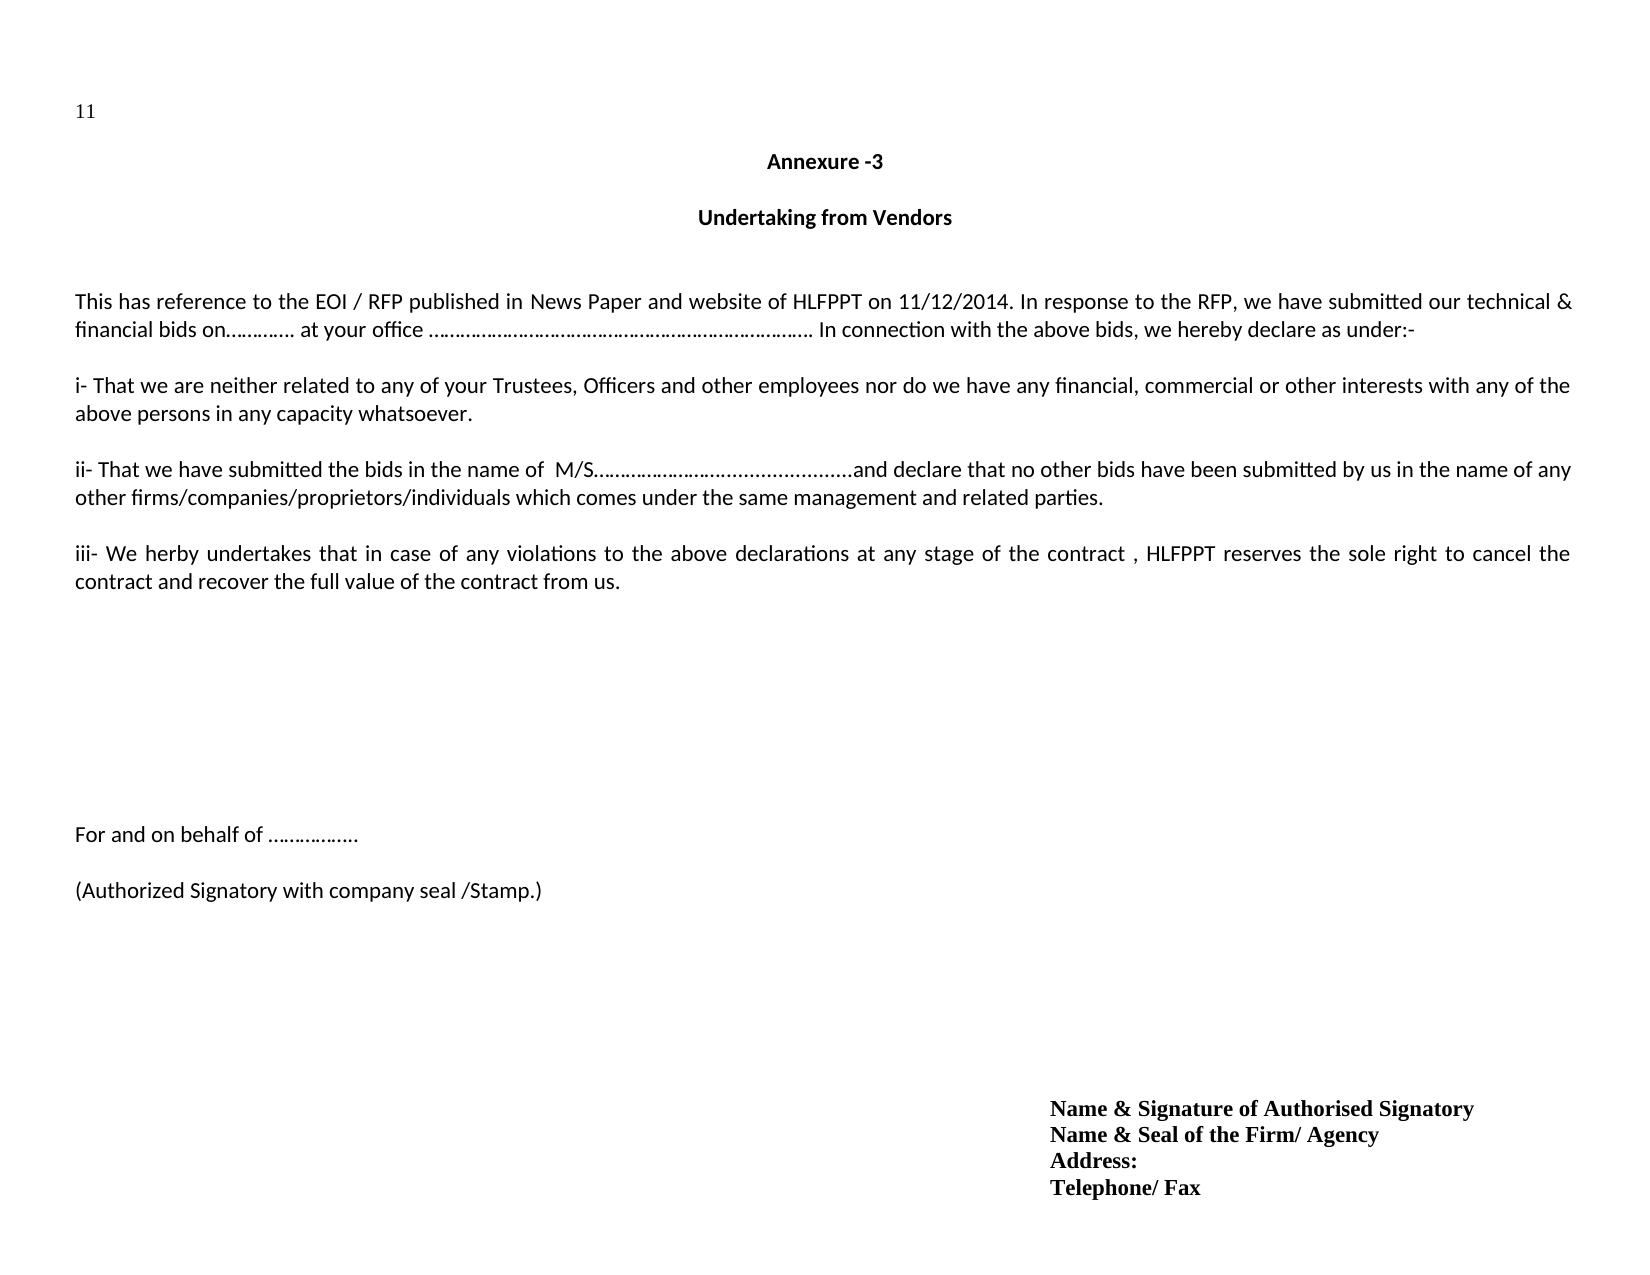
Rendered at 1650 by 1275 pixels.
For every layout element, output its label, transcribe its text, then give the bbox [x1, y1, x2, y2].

text iii- We herby undertakes that in case of any violations to the above declarations at any stage of the contract , HLFPPT reserves the sole right to cancel the contract and recover the full value of the contract from us. [75, 539, 1575, 596]
text Annexure -3 [75, 147, 1575, 175]
text This has reference to the EOI / RFP published in News Paper and website of HLFPPT on 11/12/2014. In response to the RFP, we have submitted our technical & financial bids on…………. at your office ………………………………………………………………. In connection with the above bids, we hereby declare as under:- [75, 287, 1575, 343]
text i- That we are neither related to any of your Trustees, Officers and other employees nor do we have any financial, commercial or other interests with any of the above persons in any capacity whatsoever. [75, 371, 1575, 427]
text For and on behalf of …………….. [75, 820, 1575, 848]
text Undertaking from Vendors [75, 203, 1575, 231]
text (Authorized Signatory with company seal /Stamp.) [75, 876, 1575, 904]
text ii- That we have submitted the bids in the name of M/S…………………….......................and declare that no other bids have been submitted by us in the name of any other firms/companies/proprietors/individuals which comes under the same management and related parties. [75, 455, 1575, 511]
